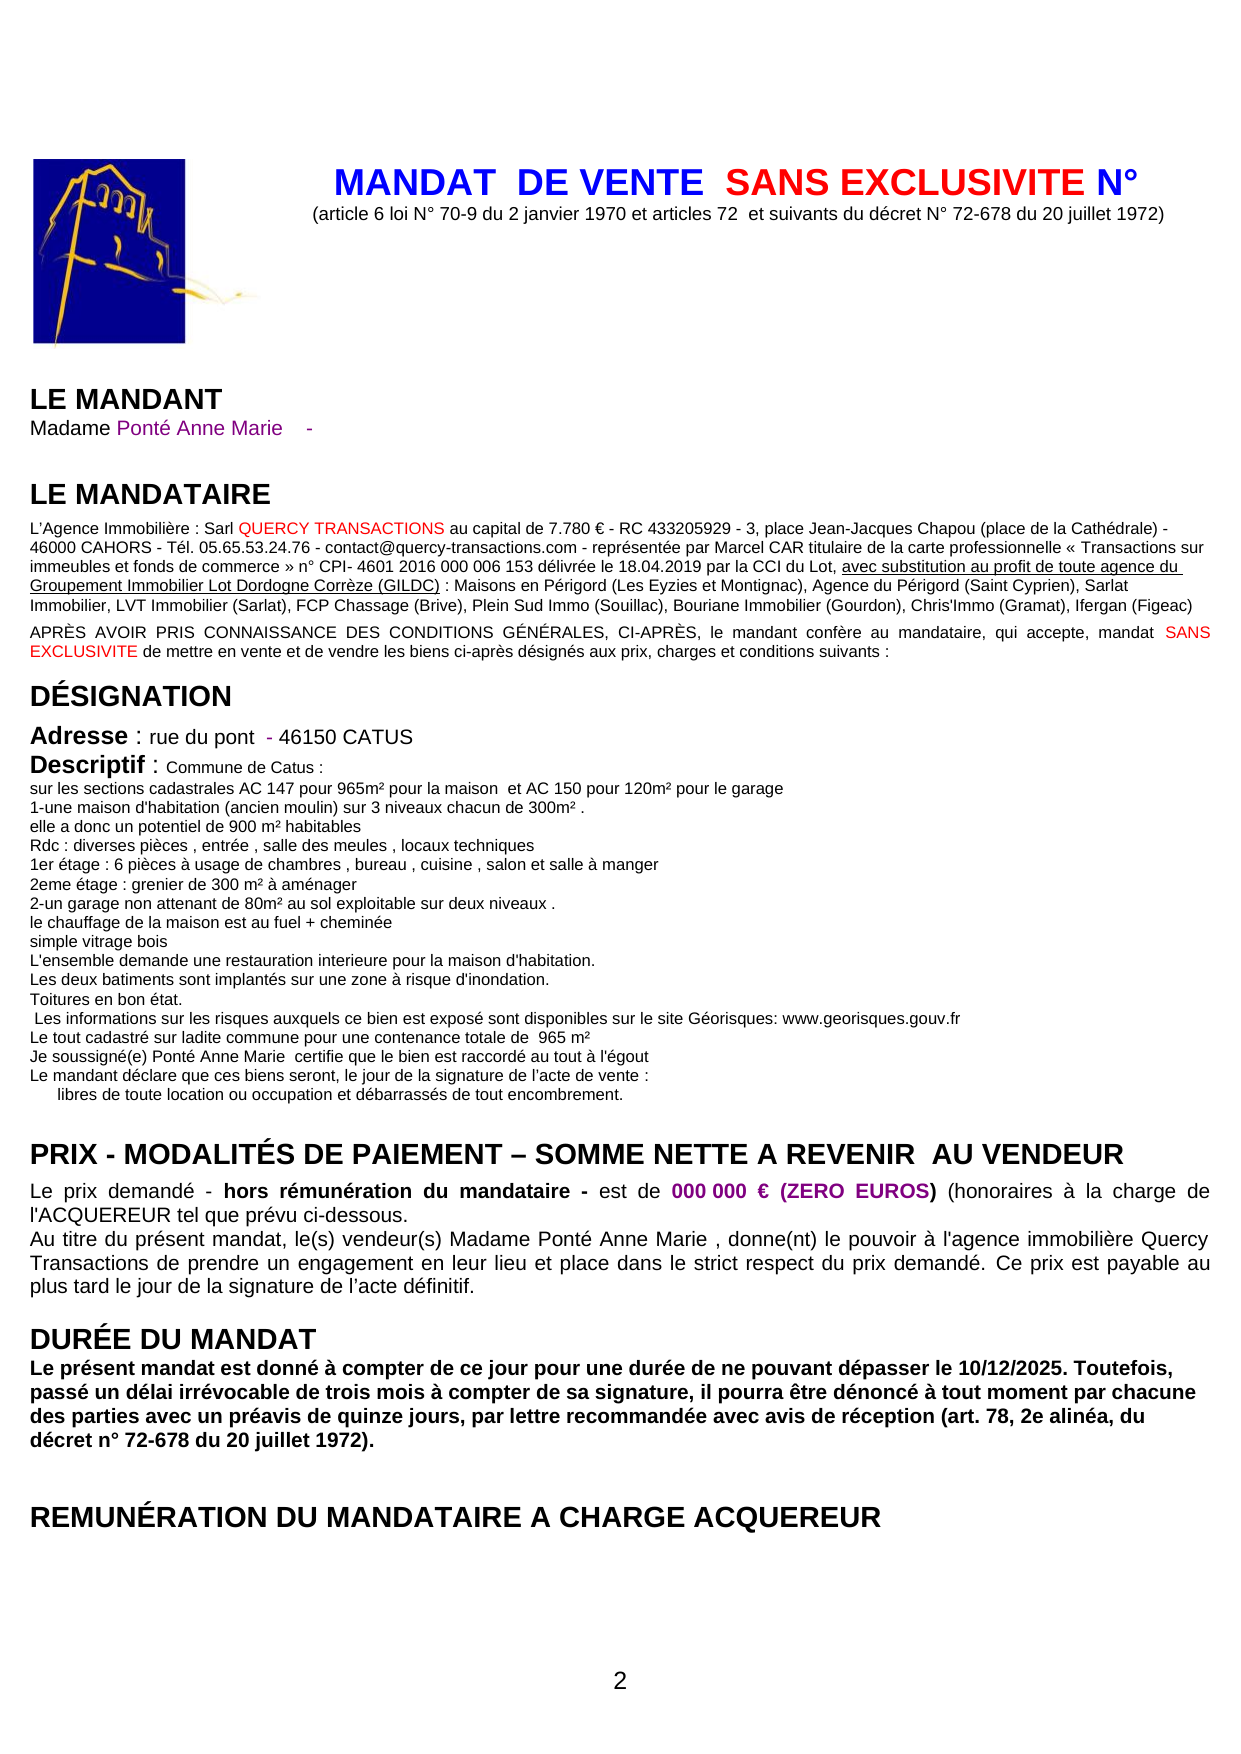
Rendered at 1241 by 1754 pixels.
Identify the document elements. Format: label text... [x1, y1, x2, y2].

text Le mandant déclare que ces biens seront, le jour de la signature de l’acte de vente : [29, 1066, 1211, 1085]
text libres de toute location ou occupation et débarrassés de tout encombrement. [29, 1085, 1211, 1104]
text L’Agence Immobilière : Sarl QUERCY TRANSACTIONS au capital de 7.780 € - RC 433205929 - 3, place Jean-Jacques Chapou (place de la Cathédrale) - 46000 CAHORS - Tél. 05.65.53.24.76 - contact@quercy-transactions.com - représentée par Marcel CAR titulaire de la carte professionnelle « Transactions sur immeubles et fonds de commerce » n° CPI- 4601 2016 000 006 153 délivrée le 18.04.2019 par la CCI du Lot, avec substitution au profit de toute agence du Groupement Immobilier Lot Dordogne Corrèze (GILDC) : Maisons en Périgord (Les Eyzies et Montignac), Agence du Périgord (Saint Cyprien), Sarlat Immobilier, LVT Immobilier (Sarlat), FCP Chassage (Brive), Plein Sud Immo (Souillac), Bouriane Immobilier (Gourdon), Chris'Immo (Gramat), Ifergan (Figeac) [29, 519, 1211, 614]
text Adresse : rue du pont - 46150 CATUS [29, 721, 1211, 750]
text Les informations sur les risques auxquels ce bien est exposé sont disponibles sur le site Géorisques: www.georisques.gouv.fr [29, 1008, 1211, 1028]
picture [33, 159, 261, 349]
text Le présent mandat est donné à compter de ce jour pour une durée de ne pouvant dépasser le 10/12/2025. Toutefois, passé un délai irrévocable de trois mois à compter de sa signature, il pourra être dénoncé à tout moment par chacune des parties avec un préavis de quinze jours, par lettre recommandée avec avis de réception (art. 78, 2e alinéa, du décret n° 72-678 du 20 juillet 1972). [29, 1356, 1211, 1452]
text simple vitrage bois [29, 932, 1211, 951]
text le chauffage de la maison est au fuel + cheminée [29, 913, 1211, 932]
table_header MANDAT DE VENTE SANS EXCLUSIVITE N° (article 6 loi N° 70-9 du 2 janvier 1970 et articles 72 et suivants du décret N° 72-678 du 20 juillet 1972) [261, 160, 1211, 349]
text Madame Ponté Anne Marie - [29, 416, 1211, 440]
text 1-une maison d'habitation (ancien moulin) sur 3 niveaux chacun de 300m² . [29, 798, 1211, 817]
text LE MANDANT [29, 382, 1211, 416]
text Rdc : diverses pièces , entrée , salle des meules , locaux techniques [29, 836, 1211, 855]
subtitle PRIX - MODALITÉS DE PAIEMENT – SOMME NETTE A REVENIR AU VENDEUR [29, 1137, 1211, 1170]
text Le prix demandé - hors rémunération du mandataire - est de 000 000 € (ZERO EUROS) (honoraires à la charge de l'ACQUEREUR tel que prévu ci-dessous. [29, 1178, 1211, 1226]
text REMUNÉRATION DU MANDATAIRE A CHARGE ACQUEREUR [29, 1499, 1211, 1533]
text L'ensemble demande une restauration interieure pour la maison d'habitation. [29, 951, 1211, 970]
text 2-un garage non attenant de 80m² au sol exploitable sur deux niveaux . [29, 893, 1211, 913]
text Je soussigné(e) Ponté Anne Marie certifie que le bien est raccordé au tout à l'égout [29, 1047, 1211, 1066]
text LE MANDATAIRE [29, 477, 1211, 510]
text Au titre du présent mandat, le(s) vendeur(s) Madame Ponté Anne Marie , donne(nt) le pouvoir à l'agence immobilière Quercy Transactions de prendre un engagement en leur lieu et place dans le strict respect du prix demandé. Ce prix est payable au plus tard le jour de la signature de l’acte définitif. [29, 1226, 1211, 1298]
text 1er étage : 6 pièces à usage de chambres , bureau , cuisine , salon et salle à manger [29, 855, 1211, 874]
subtitle DÉSIGNATION [29, 679, 1211, 713]
text APRÈS AVOIR PRIS CONNAISSANCE DES CONDITIONS GÉNÉRALES, CI-APRÈS, le mandant confère au mandataire, qui accepte, mandat SANS EXCLUSIVITE de mettre en vente et de vendre les biens ci-après désignés aux prix, charges et conditions suivants : [29, 623, 1211, 661]
text DURÉE DU MANDAT [29, 1322, 1211, 1356]
text Toitures en bon état. [29, 989, 1211, 1008]
text 2eme étage : grenier de 300 m² à aménager [29, 874, 1211, 893]
text elle a donc un potentiel de 900 m² habitables [29, 817, 1211, 836]
text Les deux batiments sont implantés sur une zone à risque d'inondation. [29, 970, 1211, 989]
text Le tout cadastré sur ladite commune pour une contenance totale de 965 m² [29, 1028, 1211, 1047]
text Descriptif : Commune de Catus : [29, 750, 1211, 778]
text sur les sections cadastrales AC 147 pour 965m² pour la maison et AC 150 pour 120m² pour le garage [29, 778, 1211, 798]
